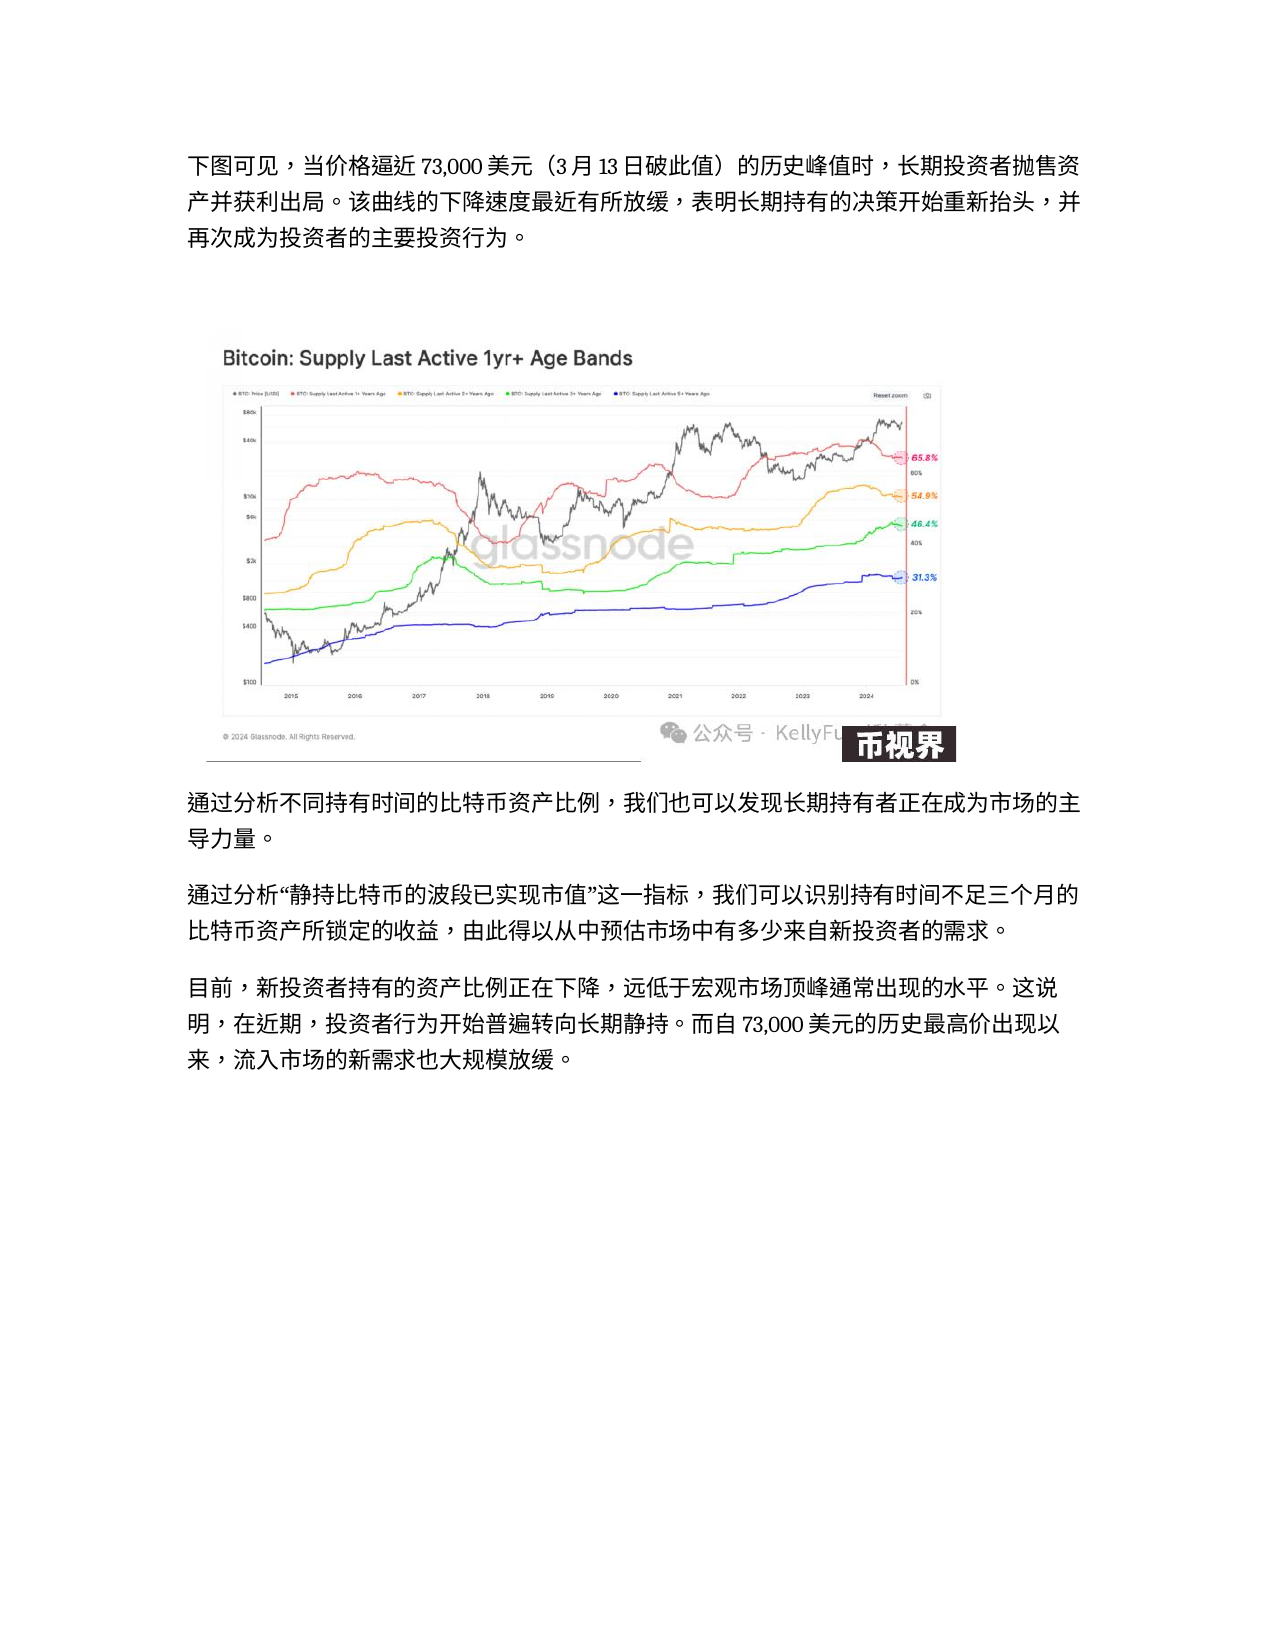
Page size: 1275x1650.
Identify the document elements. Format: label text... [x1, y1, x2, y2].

text 下图可见，当价格逼近73,000美元（3月13日破此值）的历史峰值时，长期投资者抛售资产并获利出局。该曲线的下降速度最近有所放缓，表明长期持有的决策开始重新抬头，并再次成为投资者的主要投资行为。 [187, 150, 1087, 253]
text 目前，新投资者持有的资产比例正在下降，远低于宏观市场顶峰通常出现的水平。这说明，在近期，投资者行为开始普遍转向长期静持。而自73,000美元的历史最高价出现以来，流入市场的新需求也大规模放缓。 [187, 972, 1087, 1075]
text 通过分析“静持比特币的波段已实现市值”这一指标，我们可以识别持有时间不足三个月的比特币资产所锁定的收益，由此得以从中预估市场中有多少来自新投资者的需求。 [187, 879, 1087, 947]
picture [206, 329, 957, 762]
text 通过分析不同持有时间的比特币资产比例，我们也可以发现长期持有者正在成为市场的主导力量。 [187, 787, 1087, 854]
